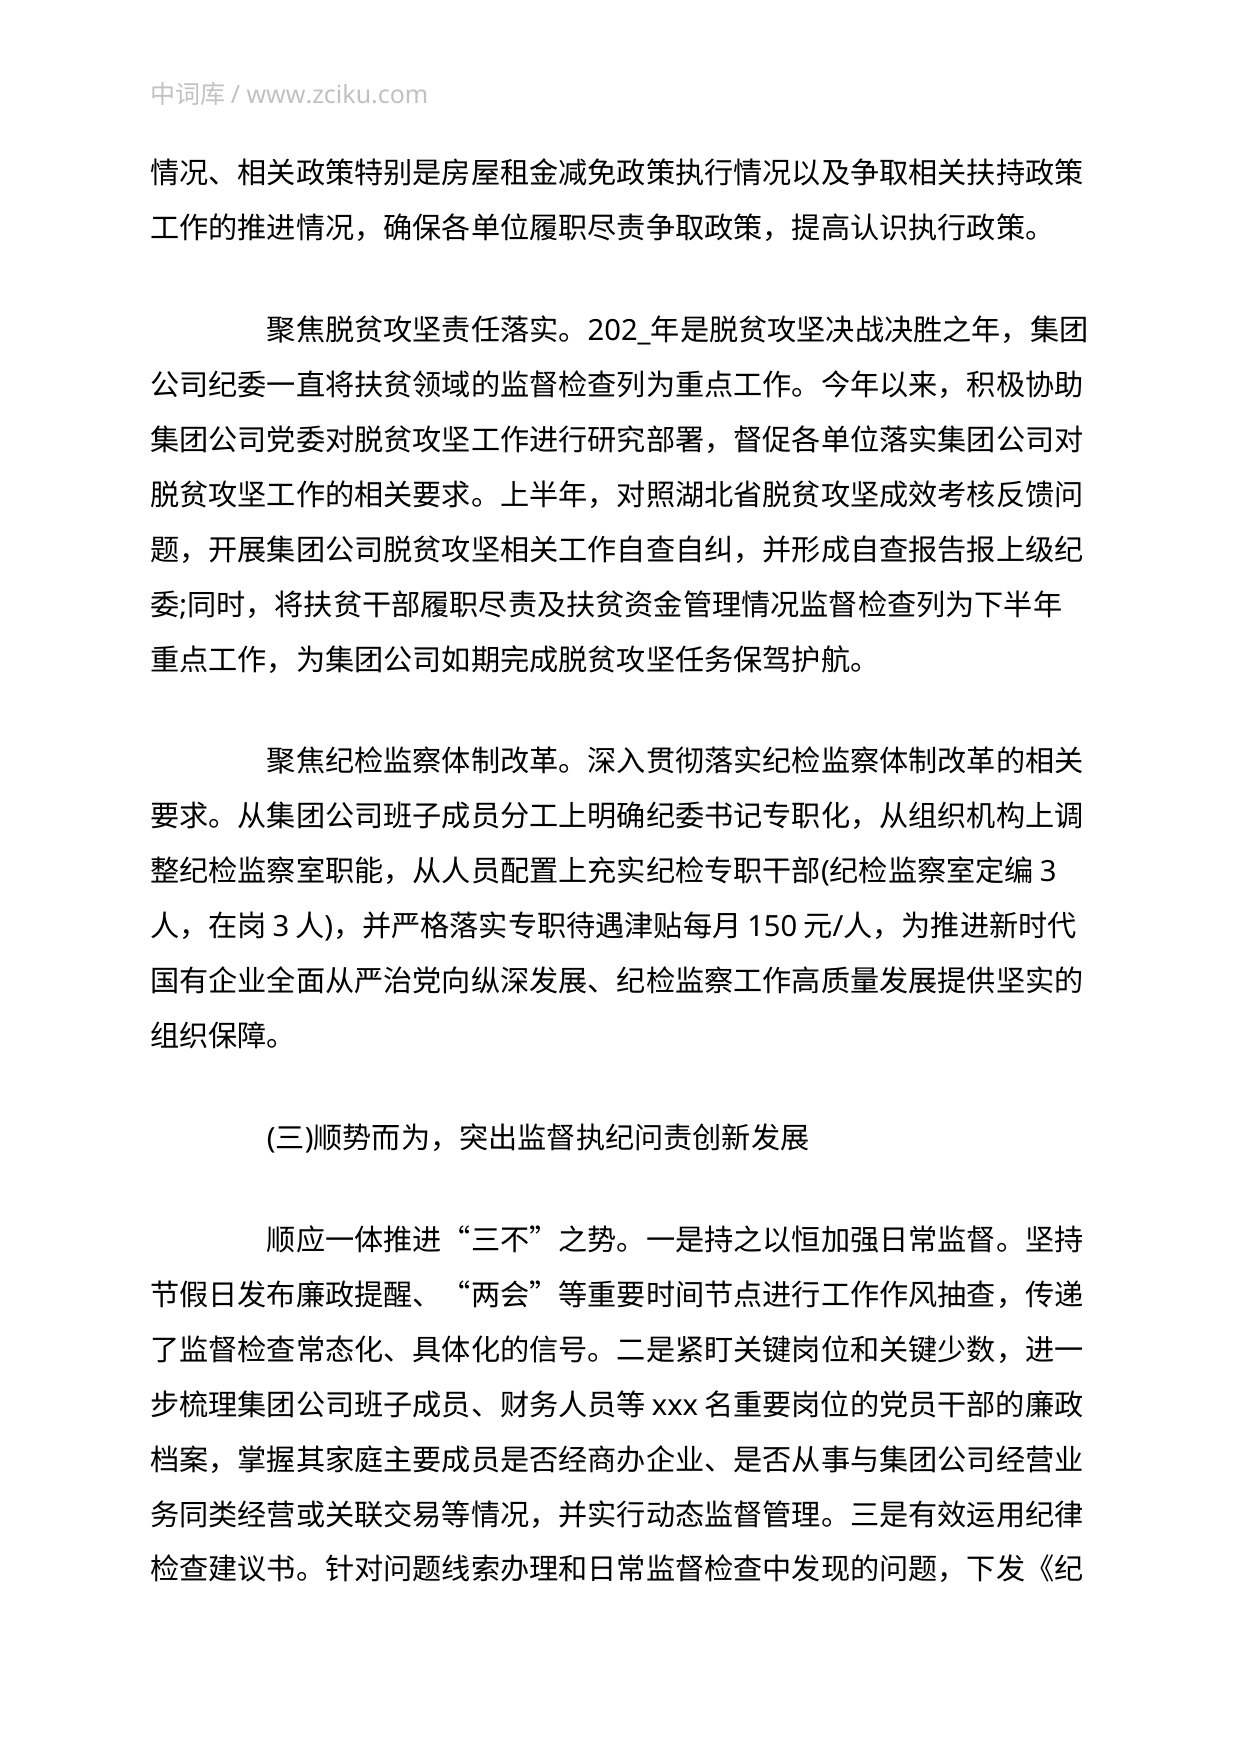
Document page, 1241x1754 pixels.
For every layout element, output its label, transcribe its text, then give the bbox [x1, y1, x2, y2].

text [150, 150, 1090, 247]
text 聚焦纪检监察体制改革。深入贯彻落实纪检监察体制改革的相关要求。从集团公司班子成员分工上明确纪委书记专职化，从组织机构上调整纪检监察室职能，从人员配置上充实纪检专职干部(纪检监察室定编3人，在岗3人)，并严格落实专职待遇津贴每月150元/人，为推进新时代国有企业全面从严治党向纵深发展、纪检监察工作高质量发展提供坚实的组织保障。 [150, 738, 1090, 1055]
text (三)顺势而为，突出监督执纪问责创新发展 [150, 1114, 1090, 1157]
text 聚焦脱贫攻坚责任落实。202_年是脱贫攻坚决战决胜之年，集团公司纪委一直将扶贫领域的监督检查列为重点工作。今年以来，积极协助集团公司党委对脱贫攻坚工作进行研究部署，督促各单位落实集团公司对脱贫攻坚工作的相关要求。上半年，对照湖北省脱贫攻坚成效考核反馈问题，开展集团公司脱贫攻坚相关工作自查自纠，并形成自查报告报上级纪委;同时，将扶贫干部履职尽责及扶贫资金管理情况监督检查列为下半年重点工作，为集团公司如期完成脱贫攻坚任务保驾护航。 [150, 307, 1090, 678]
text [150, 1216, 1090, 1588]
